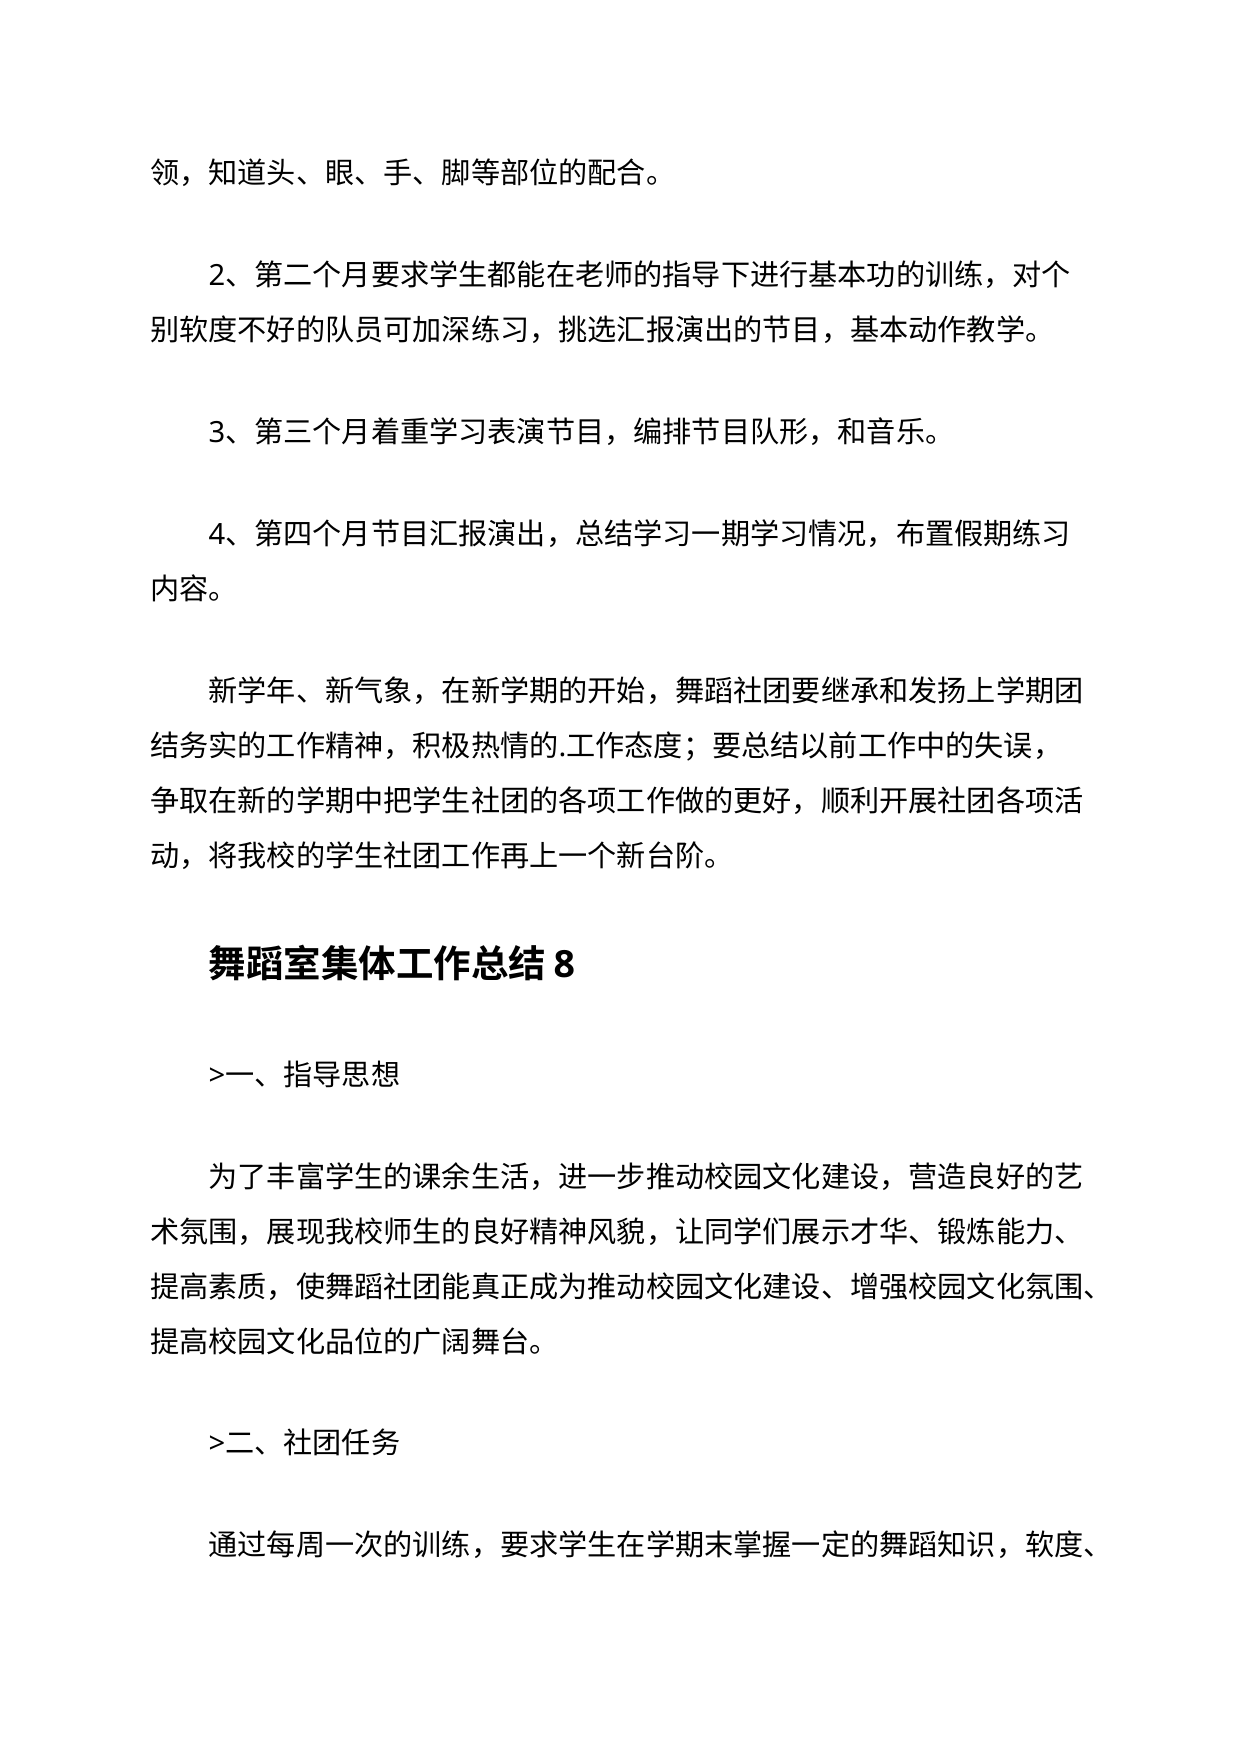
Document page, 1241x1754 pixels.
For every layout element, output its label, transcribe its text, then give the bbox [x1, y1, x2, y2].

text 2、第二个月要求学生都能在老师的指导下进行基本功的训练，对个别软度不好的队员可加深练习，挑选汇报演出的节目，基本动作教学。 [150, 252, 1090, 349]
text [150, 1522, 1090, 1564]
text 4、第四个月节目汇报演出，总结学习一期学习情况，布置假期练习内容。 [150, 511, 1090, 608]
text 新学年、新气象，在新学期的开始，舞蹈社团要继承和发扬上学期团结务实的工作精神，积极热情的.工作态度；要总结以前工作中的失误，争取在新的学期中把学生社团的各项工作做的更好，顺利开展社团各项活动，将我校的学生社团工作再上一个新台阶。 [150, 667, 1090, 874]
text 舞蹈室集体工作总结8 [150, 934, 1090, 988]
text 为了丰富学生的课余生活，进一步推动校园文化建设，营造良好的艺术氛围，展现我校师生的良好精神风貌，让同学们展示才华、锻炼能力、提高素质，使舞蹈社团能真正成为推动校园文化建设、增强校园文化氛围、提高校园文化品位的广阔舞台。 [150, 1153, 1090, 1360]
text >二、社团任务 [150, 1420, 1090, 1462]
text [150, 150, 1090, 192]
text 3、第三个月着重学习表演节目，编排节目队形，和音乐。 [150, 408, 1090, 451]
text >一、指导思想 [150, 1051, 1090, 1094]
